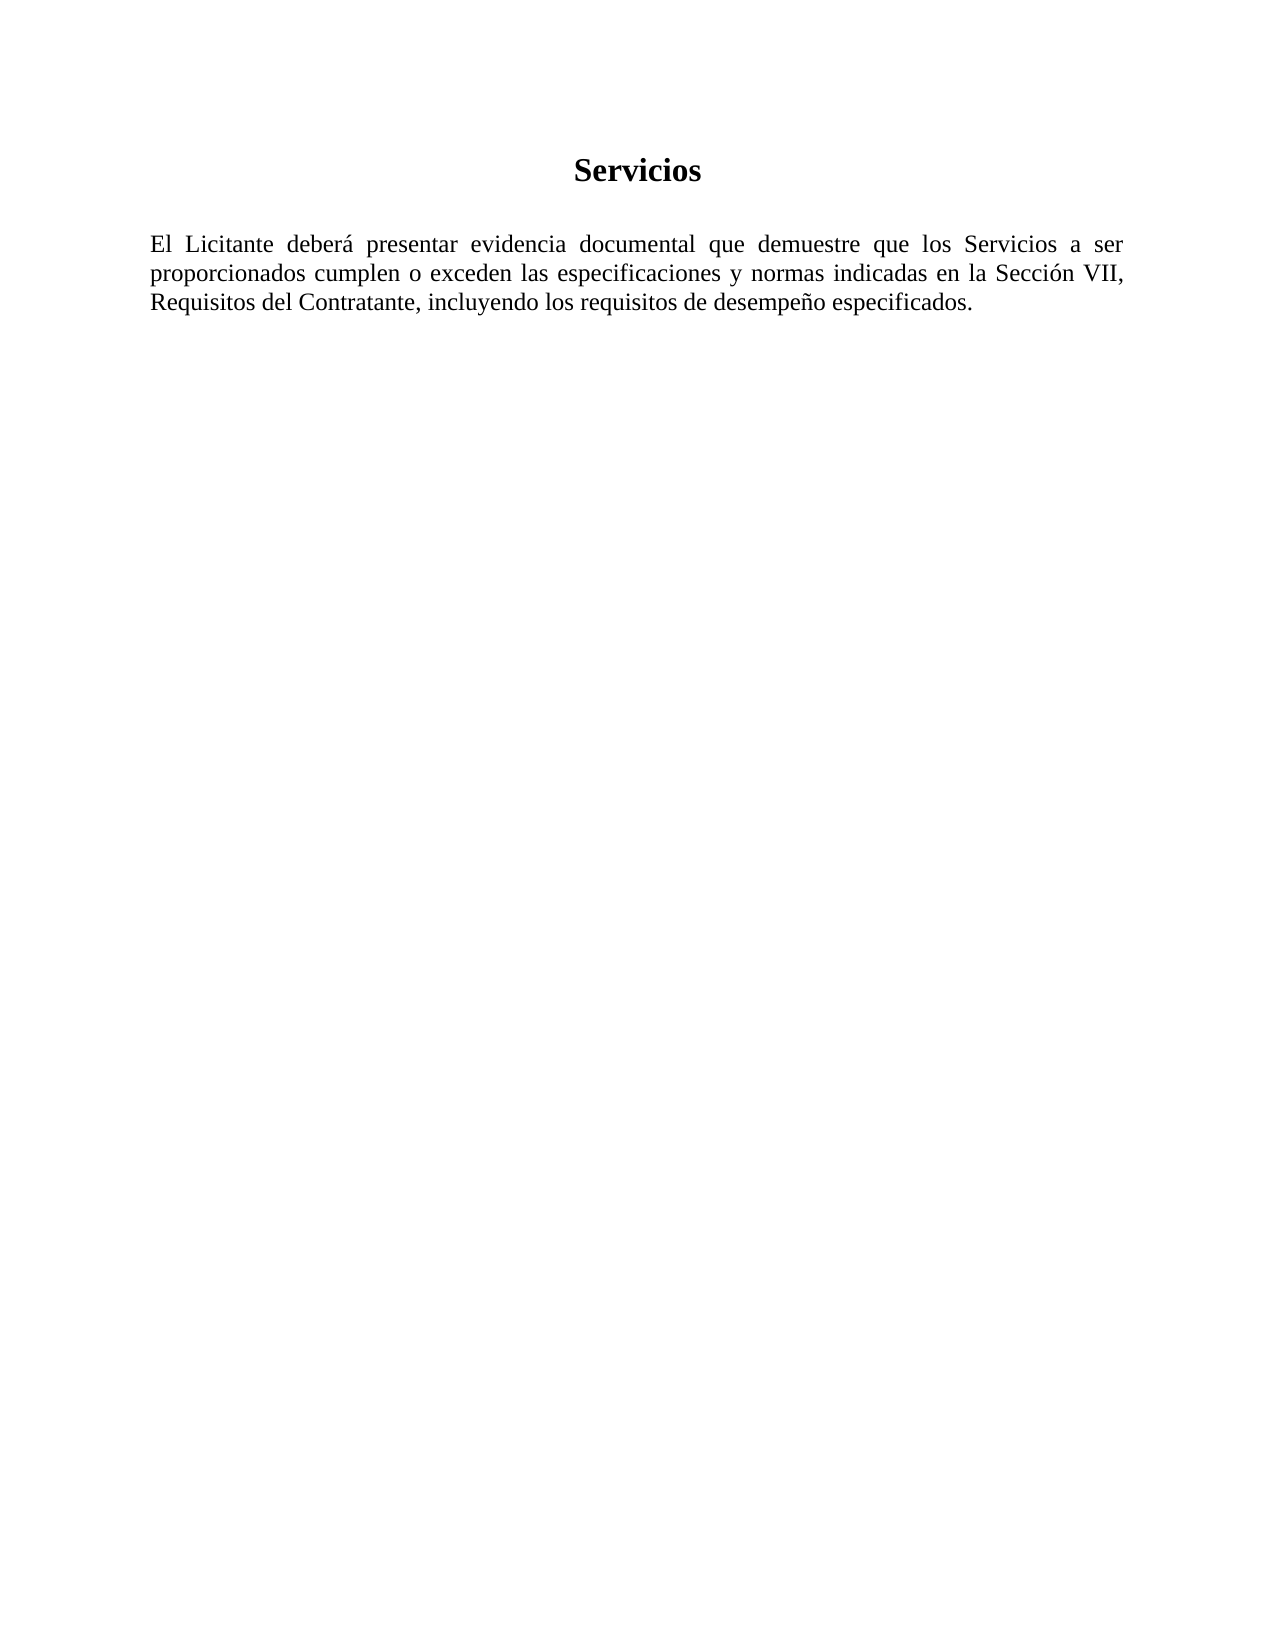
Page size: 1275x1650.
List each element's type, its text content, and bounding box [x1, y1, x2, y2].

subtitle Servicios [150, 150, 1125, 188]
text El Licitante deberá presentar evidencia documental que demuestre que los Servicios a ser proporcionados cumplen o exceden las especificaciones y normas indicadas en la Sección VII, Requisitos del Contratante, incluyendo los requisitos de desempeño especificados. [150, 229, 1125, 316]
